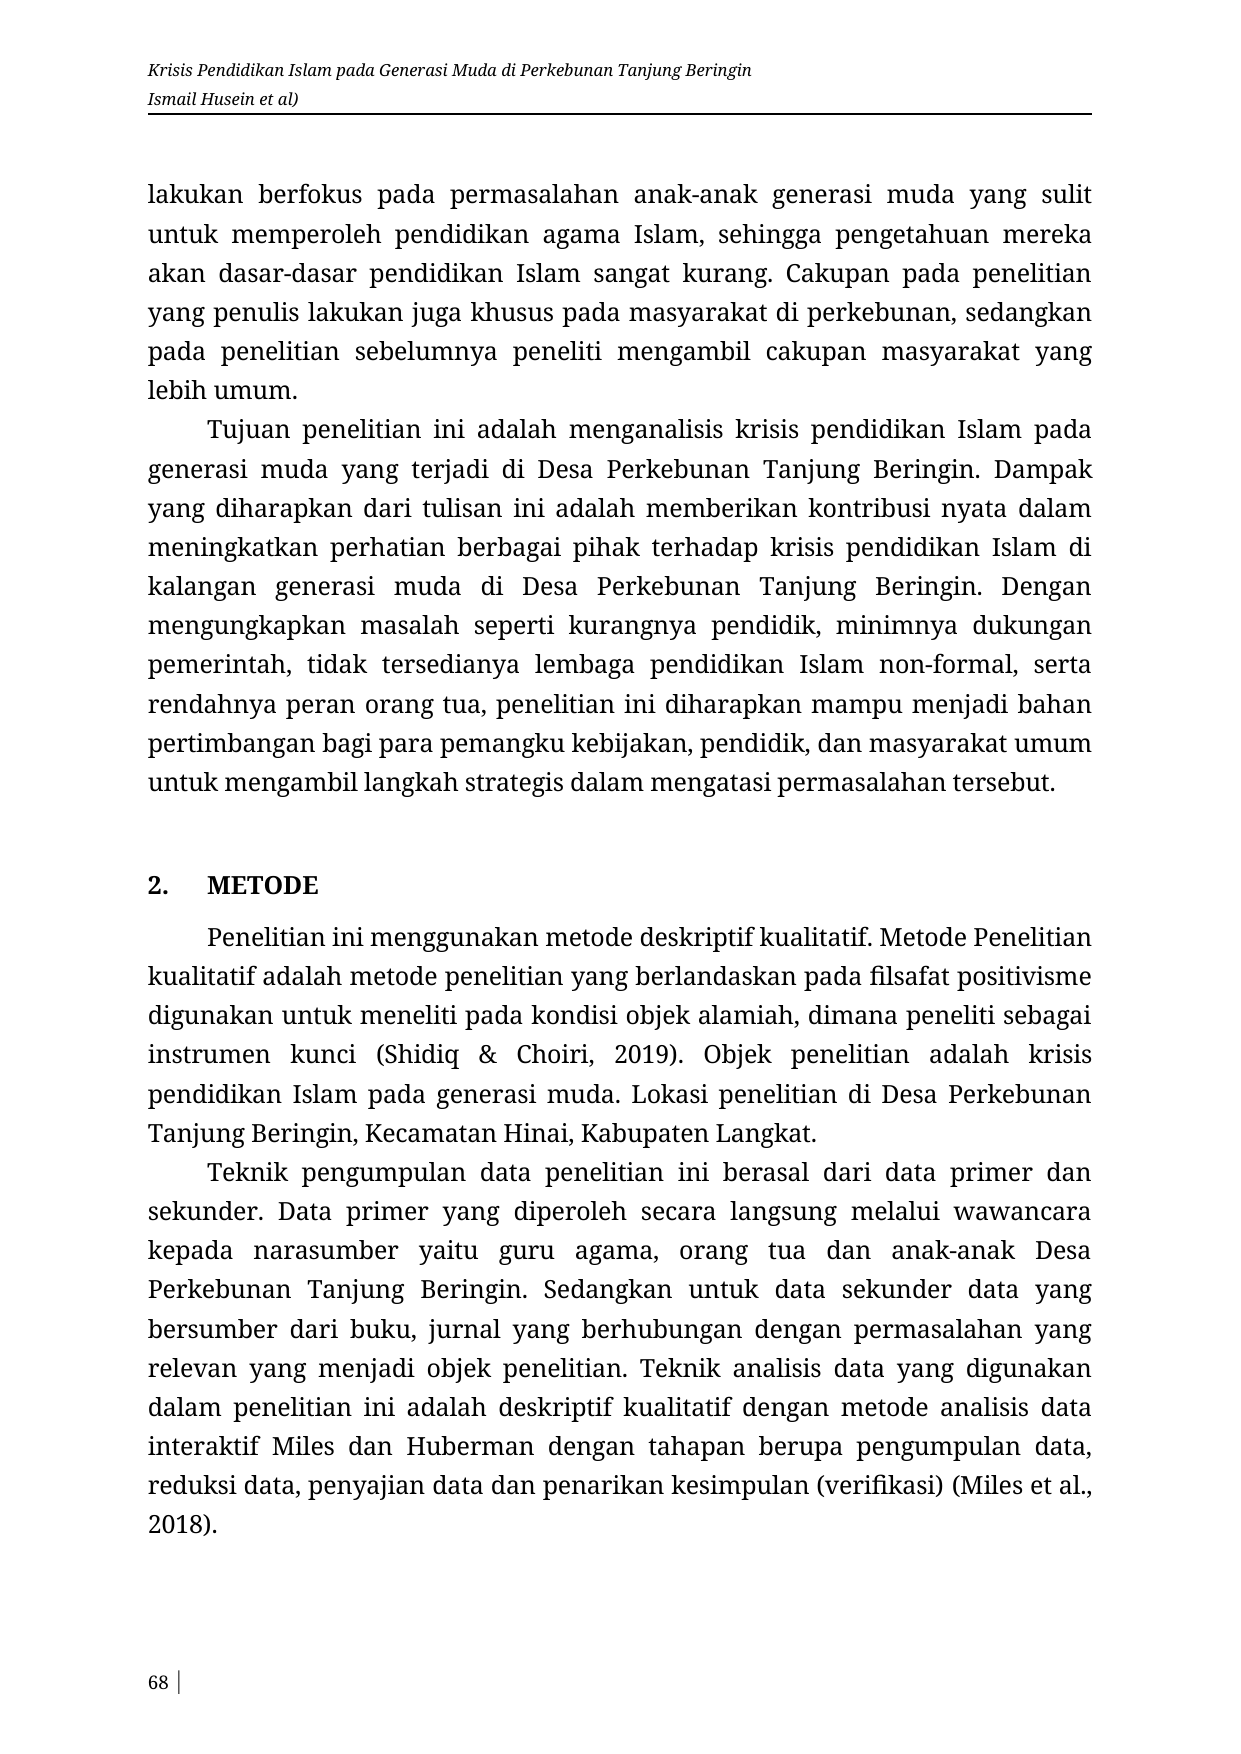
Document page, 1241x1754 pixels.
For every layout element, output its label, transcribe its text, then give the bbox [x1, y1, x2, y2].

list METODE [148, 868, 1092, 902]
text Penelitian ini menggunakan metode deskriptif kualitatif. Metode Penelitian kualitatif adalah metode penelitian yang berlandaskan pada filsafat positivisme digunakan untuk meneliti pada kondisi objek alamiah, dimana peneliti sebagai instrumen kunci (Shidiq & Choiri, 2019). Objek penelitian adalah krisis pendidikan Islam pada generasi muda. Lokasi penelitian di Desa Perkebunan Tanjung Beringin, Kecamatan Hinai, Kabupaten Langkat. [148, 920, 1092, 1149]
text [148, 177, 1092, 407]
text Tujuan penelitian ini adalah menganalisis krisis pendidikan Islam pada generasi muda yang terjadi di Desa Perkebunan Tanjung Beringin. Dampak yang diharapkan dari tulisan ini adalah memberikan kontribusi nyata dalam meningkatkan perhatian berbagai pihak terhadap krisis pendidikan Islam di kalangan generasi muda di Desa Perkebunan Tanjung Beringin. Dengan mengungkapkan masalah seperti kurangnya pendidik, minimnya dukungan pemerintah, tidak tersedianya lembaga pendidikan Islam non-formal, serta rendahnya peran orang tua, penelitian ini diharapkan mampu menjadi bahan pertimbangan bagi para pemangku kebijakan, pendidik, dan masyarakat umum untuk mengambil langkah strategis dalam mengatasi permasalahan tersebut. [148, 412, 1092, 799]
text Teknik pengumpulan data penelitian ini berasal dari data primer dan sekunder. Data primer yang diperoleh secara langsung melalui wawancara kepada narasumber yaitu guru agama, orang tua dan anak-anak Desa Perkebunan Tanjung Beringin. Sedangkan untuk data sekunder data yang bersumber dari buku, jurnal yang berhubungan dengan permasalahan yang relevan yang menjadi objek penelitian. Teknik analisis data yang digunakan dalam penelitian ini adalah deskriptif kualitatif dengan metode analisis data interaktif Miles dan Huberman dengan tahapan berupa pengumpulan data, reduksi data, penyajian data dan penarikan kesimpulan (verifikasi) (Miles et al., 2018). [148, 1155, 1092, 1541]
